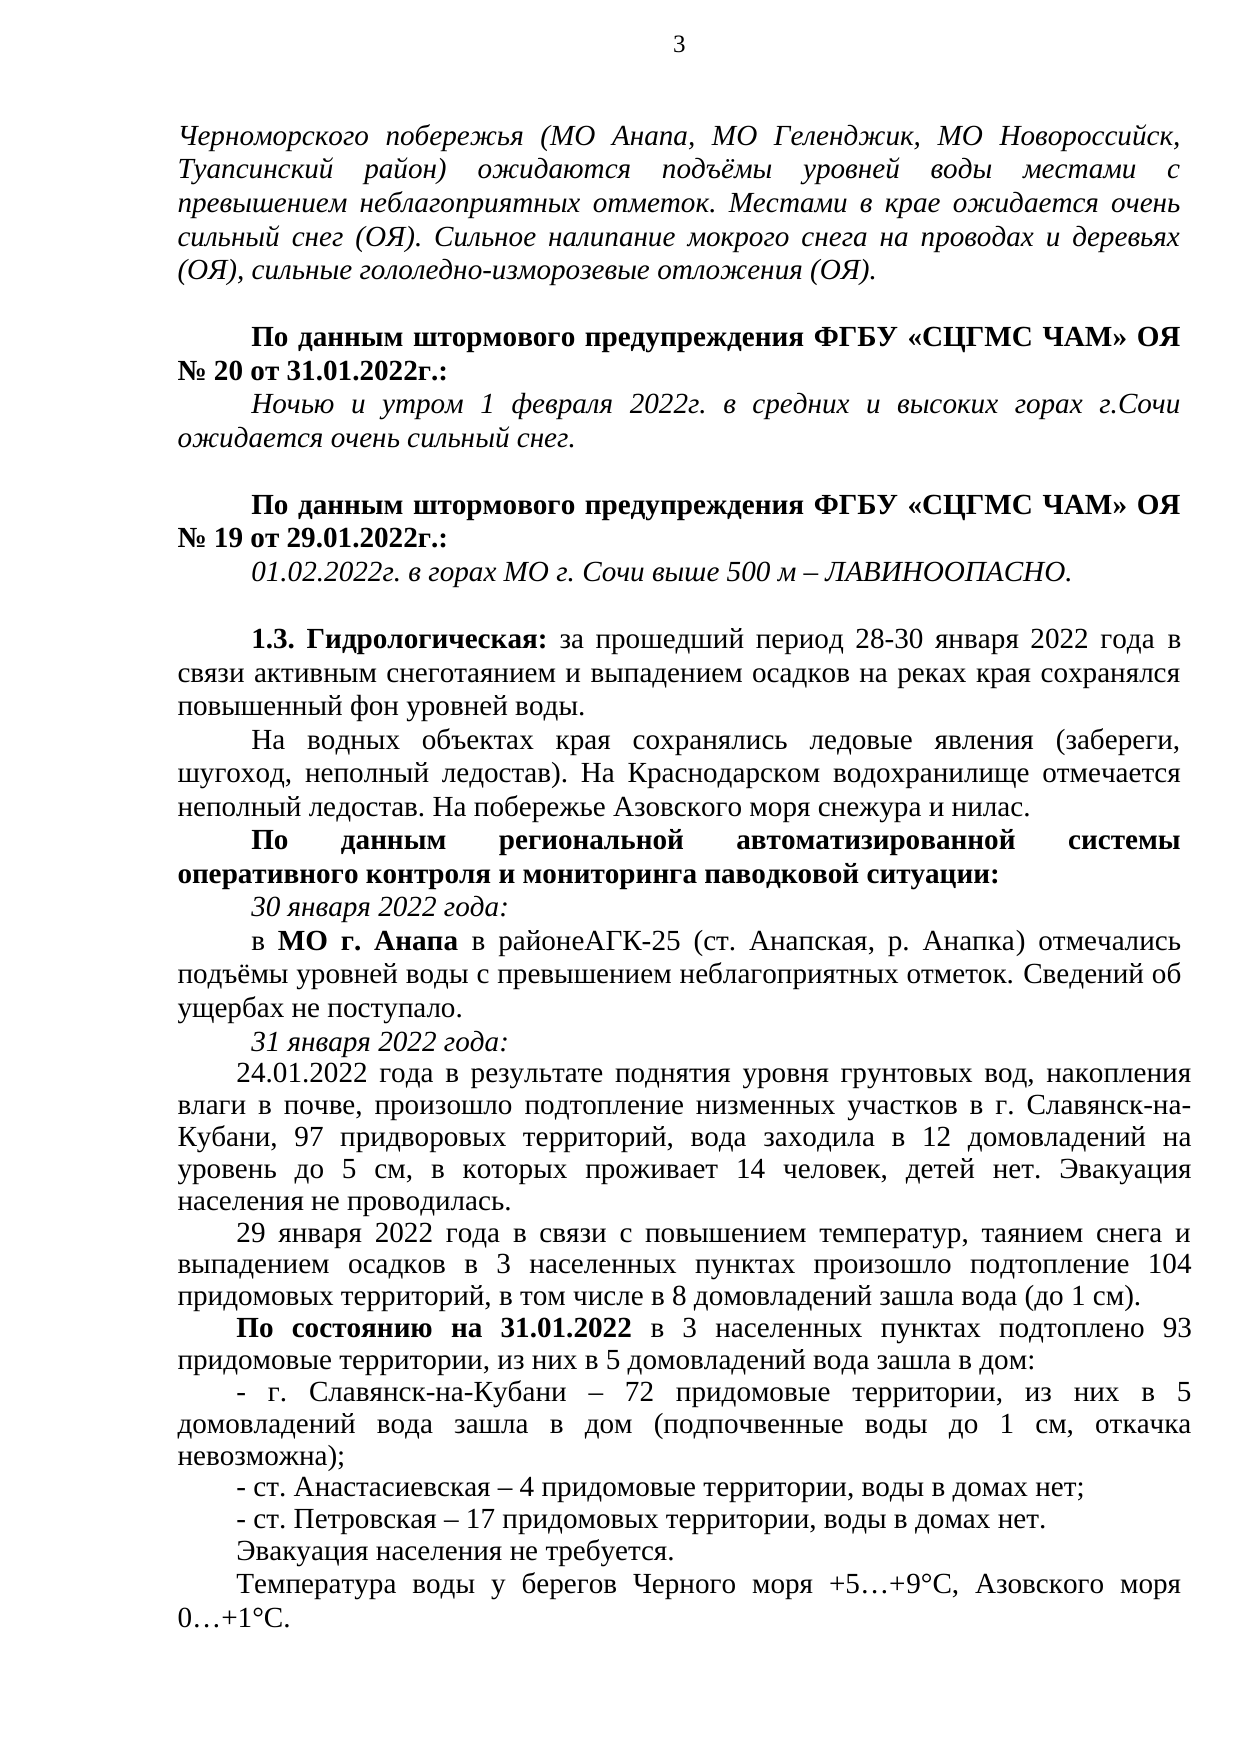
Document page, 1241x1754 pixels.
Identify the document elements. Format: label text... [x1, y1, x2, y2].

text 30 января 2022 года: [177, 889, 1181, 923]
text - ст. Петровская – 17 придомовых территории, воды в домах нет. [177, 1503, 1192, 1535]
text - г. Славянск-на-Кубани – 72 придомовые территории, из них в 5 домовладений вода зашла в дом (подпочвенные воды до 1 см, откачка невозможна); [177, 1376, 1192, 1471]
text Ночью и утром 1 февраля 2022г. в средних и высоких горах г.Сочи ожидается очень сильный снег. [177, 386, 1181, 453]
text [177, 118, 1181, 286]
text По данным штормового предупреждения ФГБУ «СЦГМС ЧАМ» ОЯ № 20 от 31.01.2022г.: [177, 319, 1181, 386]
text 1.3. Гидрологическая: за прошедший период 28-30 января 2022 года в связи активным снеготаянием и выпадением осадков на реках края сохранялся повышенный фон уровней воды. [177, 621, 1181, 722]
text 31 января 2022 года: [177, 1024, 1181, 1057]
text По состоянию на 31.01.2022 в 3 населенных пунктах подтоплено 93 придомовые территории, из них в 5 домовладений вода зашла в дом: [177, 1312, 1192, 1376]
text По данным штормового предупреждения ФГБУ «СЦГМС ЧАМ» ОЯ № 19 от 29.01.2022г.: [177, 487, 1181, 554]
text 24.01.2022 года в результате поднятия уровня грунтовых вод, накопления влаги в почве, произошло подтопление низменных участков в г. Славянск-на-Кубани, 97 придворовых территорий, вода заходила в 12 домовладений на уровень до 5 см, в которых проживает 14 человек, детей нет. Эвакуация населения не проводилась. [177, 1057, 1192, 1217]
text Эвакуация населения не требуется. [177, 1535, 1181, 1567]
text в МО г. Анапа в районеАГК-25 (ст. Анапская, р. Анапка) отмечались подъёмы уровней воды с превышением неблагоприятных отметок. Сведений об ущербах не поступало. [177, 923, 1181, 1024]
text - ст. Анастасиевская – 4 придомовые территории, воды в домах нет; [177, 1471, 1192, 1503]
text 01.02.2022г. в горах МО г. Сочи выше 500 м – ЛАВИНООПАСНО. [177, 554, 1181, 588]
text Температура воды у берегов Черного моря +5…+9°С, Азовского моря 0…+1°С. [177, 1567, 1181, 1634]
text 29 января 2022 года в связи с повышением температур, таянием снега и выпадением осадков в 3 населенных пунктах произошло подтопление 104 придомовых территорий, в том числе в 8 домовладений зашла вода (до 1 см). [177, 1217, 1192, 1312]
text На водных объектах края сохранялись ледовые явления (забереги, шугоход, неполный ледостав). На Краснодарском водохранилище отмечается неполный ледостав. На побережье Азовского моря снежура и нилас. [177, 722, 1181, 822]
text По данным региональной автоматизированной системы оперативного контроля и мониторинга паводковой ситуации: [177, 822, 1181, 889]
